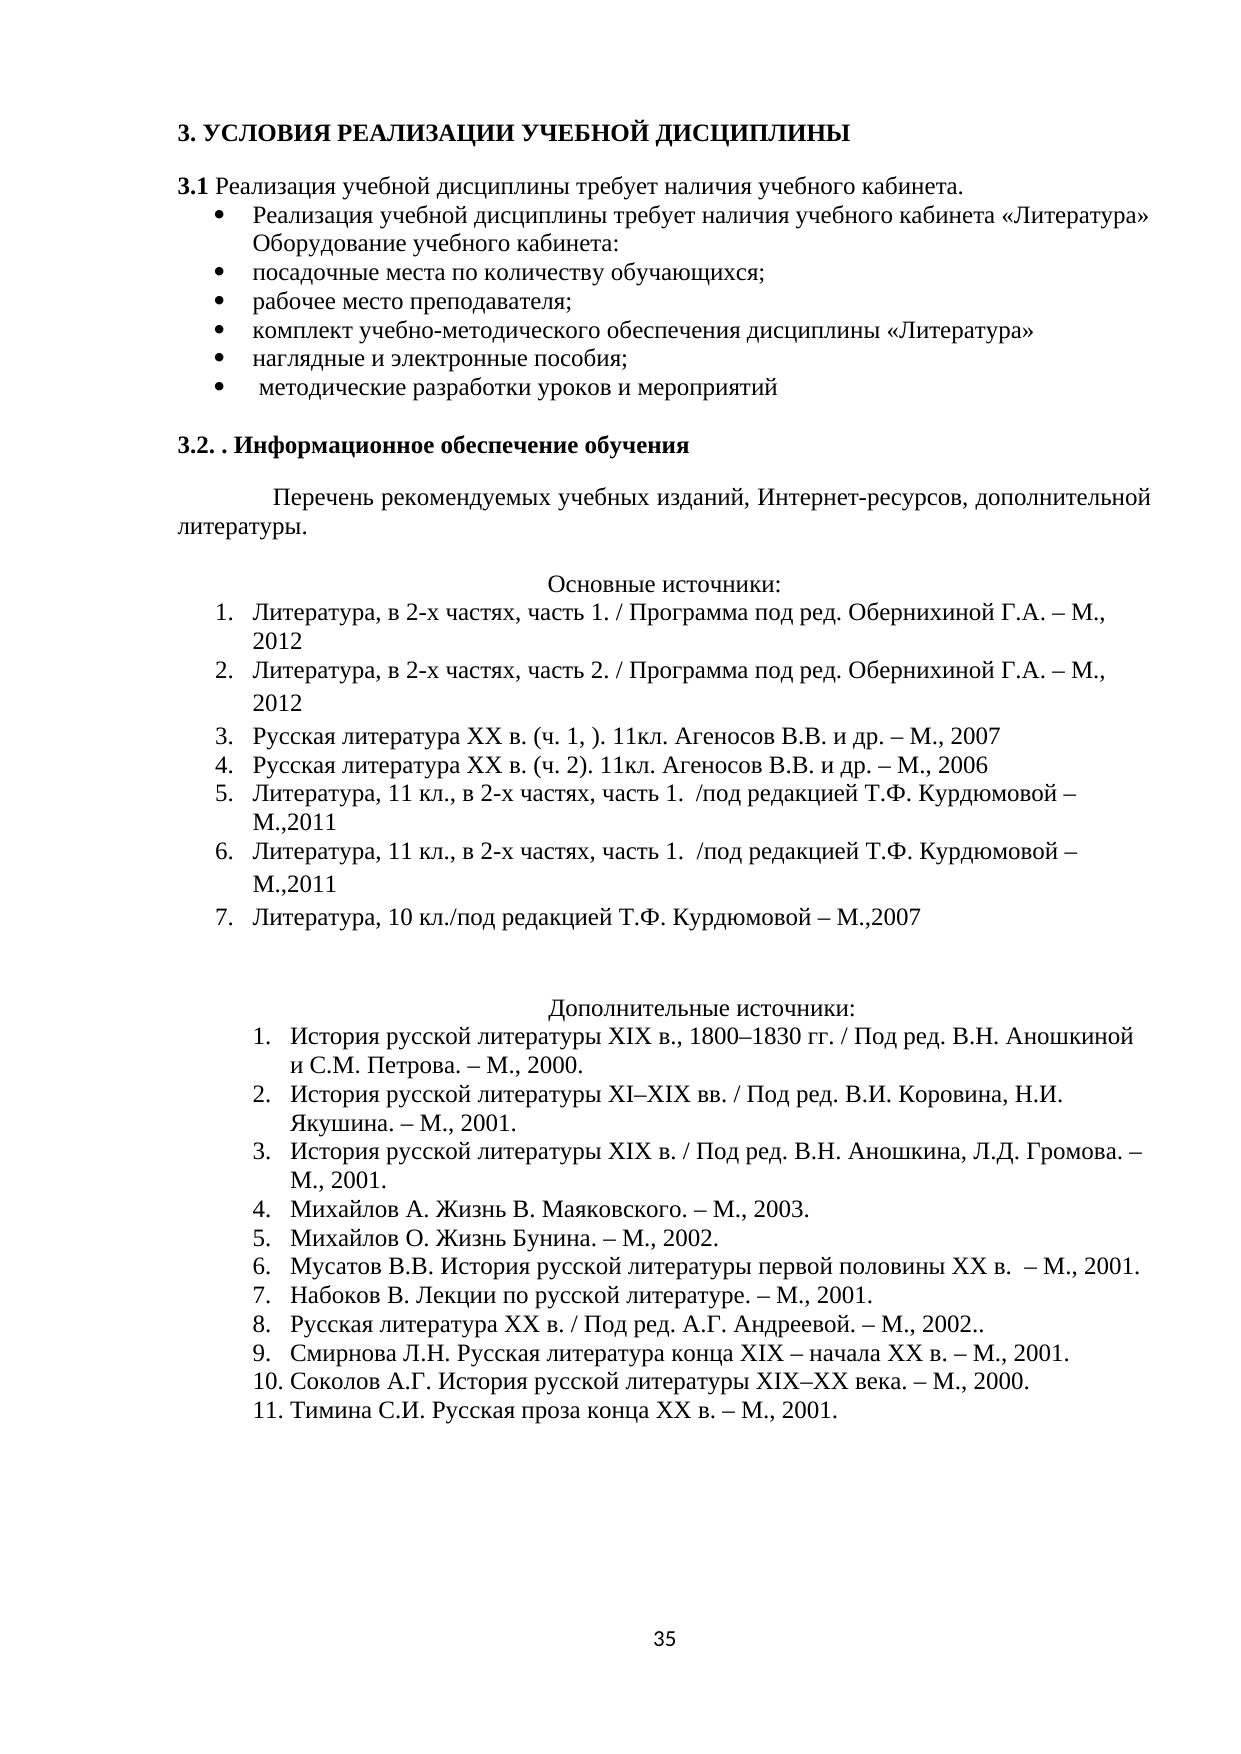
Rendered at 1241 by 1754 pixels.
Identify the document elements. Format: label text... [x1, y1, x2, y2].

list История русской литературы ХIХ в. / Под ред. В.Н. Аношкина, Л.Д. Громова. – М., 2001. [252, 1136, 1152, 1194]
list Литература, в 2-х частях, часть 1. / Программа под ред. Обернихиной Г.А. – М., 2012 [215, 597, 1152, 655]
list Михайлов А. Жизнь В. Маяковского. – М., 2003. [252, 1194, 1152, 1223]
list посадочные места по количеству обучающихся; [215, 257, 1152, 286]
list методические разработки уроков и мероприятий [215, 372, 1152, 401]
list Литература, 10 кл./под редакцией Т.Ф. Курдюмовой – М.,2007 [215, 902, 1152, 931]
list Смирнова Л.Н. Русская литература конца ХIХ – начала ХХ в. – М., 2001. [252, 1338, 1152, 1366]
list Мусатов В.В. История русской литературы первой половины ХХ в. – М., 2001. [252, 1251, 1152, 1280]
list комплект учебно-методического обеспечения дисциплины «Литература» [215, 315, 1152, 343]
list Тимина С.И. Русская проза конца ХХ в. – М., 2001. [252, 1395, 1152, 1424]
list рабочее место преподавателя; [215, 286, 1152, 315]
list наглядные и электронные пособия; [215, 343, 1152, 372]
list Литература, 11 кл., в 2-х частях, часть 1. /под редакцией Т.Ф. Курдюмовой – М.,2011 [215, 836, 1152, 898]
list Соколов А.Г. История русской литературы XIX–XX века. – М., 2000. [252, 1366, 1152, 1395]
list Реализация учебной дисциплины требует наличия учебного кабинета «Литература» [215, 200, 1152, 228]
list Русская литература ХХ в. (ч. 1, ). 11кл. Агеносов В.В. и др. – М., 2007 [215, 721, 1152, 750]
text 3. условия реализации УЧЕБНОЙ дисциплины [177, 118, 1152, 147]
list Михайлов О. Жизнь Бунина. – М., 2002. [252, 1223, 1152, 1251]
list Литература, 11 кл., в 2-х частях, часть 1. /под редакцией Т.Ф. Курдюмовой – М.,2011 [215, 778, 1152, 836]
list Дополнительные источники: [252, 993, 1152, 1021]
text Перечень рекомендуемых учебных изданий, Интернет-ресурсов, дополнительной литературы. [177, 482, 1152, 540]
text 3.2. . Информационное обеспечение обучения [177, 430, 1152, 458]
text 3.1 Реализация учебной дисциплины требует наличия учебного кабинета. [177, 171, 1152, 200]
list Литература, в 2-х частях, часть 2. / Программа под ред. Обернихиной Г.А. – М., 2012 [215, 655, 1152, 717]
list Русская литература ХХ в. (ч. 2). 11кл. Агеносов В.В. и др. – М., 2006 [215, 750, 1152, 778]
list История русской литературы ХI–XIX вв. / Под ред. В.И. Коровина, Н.И. Якушина. – М., 2001. [252, 1079, 1152, 1136]
text Оборудование учебного кабинета: [252, 228, 1152, 257]
list Набоков В. Лекции по русской литературе. – М., 2001. [252, 1280, 1152, 1309]
list История русской литературы XIX в., 1800–1830 гг. / Под ред. В.Н. Аношкиной и С.М. Петрова. – М., 2000. [252, 1021, 1152, 1079]
list Русская литература ХХ в. / Под ред. А.Г. Андреевой. – М., 2002.. [252, 1309, 1152, 1338]
text Основные источники: [177, 569, 1152, 597]
